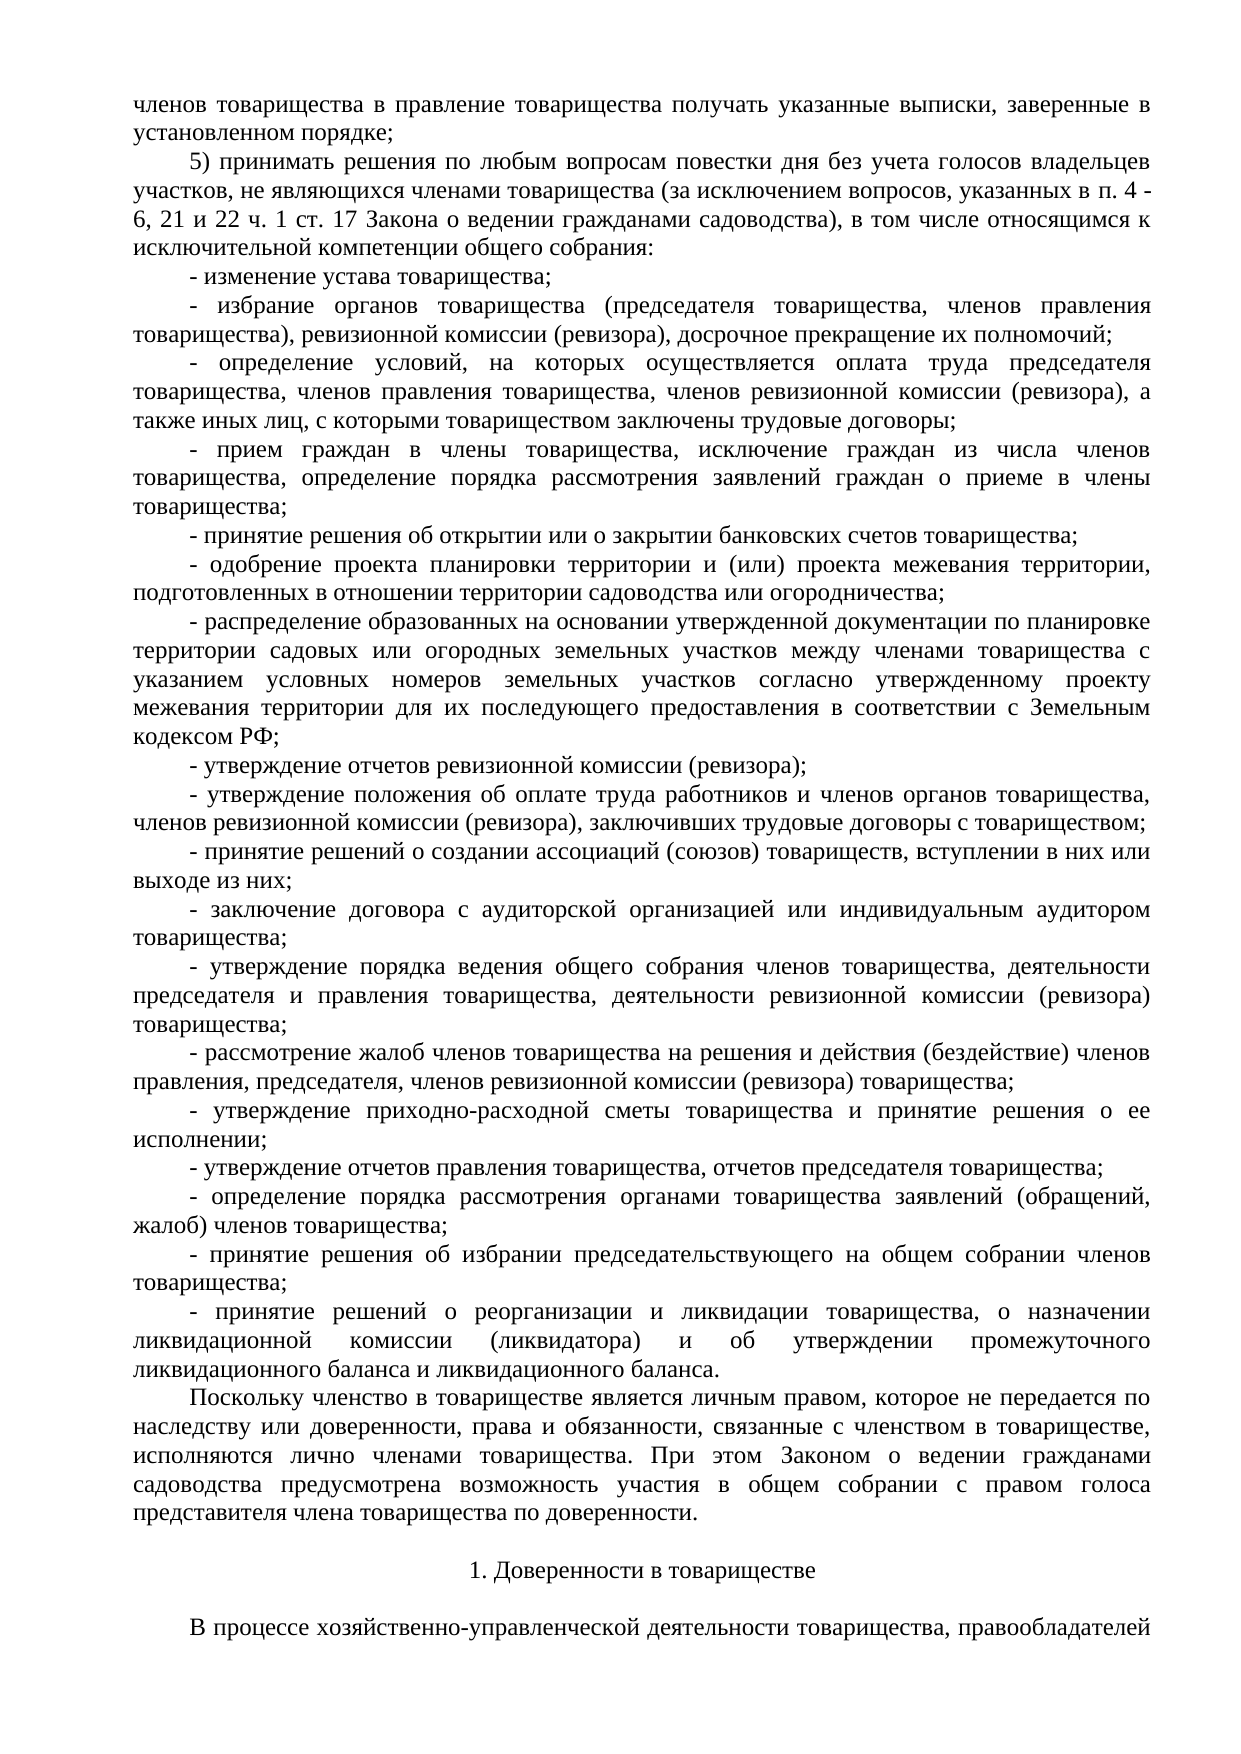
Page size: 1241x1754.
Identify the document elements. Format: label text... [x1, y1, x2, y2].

text - утверждение приходно-расходной сметы товарищества и принятие решения о ее исполнении; [133, 1095, 1152, 1152]
text - принятие решения об открытии или о закрытии банковских счетов товарищества; [133, 520, 1152, 549]
text - избрание органов товарищества (председателя товарищества, членов правления товарищества), ревизионной комиссии (ревизора), досрочное прекращение их полномочий; [133, 290, 1152, 347]
text - принятие решения об избрании председательствующего на общем собрании членов товарищества; [133, 1239, 1152, 1296]
text - изменение устава товарищества; [133, 261, 1152, 290]
text - прием граждан в члены товарищества, исключение граждан из числа членов товарищества, определение порядка рассмотрения заявлений граждан о приеме в члены товарищества; [133, 434, 1152, 520]
text - утверждение отчетов ревизионной комиссии (ревизора); [133, 750, 1152, 779]
text 5) принимать решения по любым вопросам повестки дня без учета голосов владельцев участков, не являющихся членами товарищества (за исключением вопросов, указанных в п. 4 - 6, 21 и 22 ч. 1 ст. 17 Закона о ведении гражданами садоводства), в том числе относящимся к исключительной компетенции общего собрания: [133, 146, 1152, 261]
text Поскольку членство в товариществе является личным правом, которое не передается по наследству или доверенности, права и обязанности, связанные с членством в товариществе, исполняются лично членами товарищества. При этом Законом о ведении гражданами садоводства предусмотрена возможность участия в общем собрании с правом голоса представителя члена товарищества по доверенности. [133, 1382, 1152, 1526]
text - утверждение отчетов правления товарищества, отчетов председателя товарищества; [133, 1152, 1152, 1181]
text 1. Доверенности в товариществе [133, 1555, 1152, 1584]
text - рассмотрение жалоб членов товарищества на решения и действия (бездействие) членов правления, председателя, членов ревизионной комиссии (ревизора) товарищества; [133, 1037, 1152, 1095]
text - утверждение положения об оплате труда работников и членов органов товарищества, членов ревизионной комиссии (ревизора), заключивших трудовые договоры с товариществом; [133, 779, 1152, 836]
text - распределение образованных на основании утвержденной документации по планировке территории садовых или огородных земельных участков между членами товарищества с указанием условных номеров земельных участков согласно утвержденному проекту межевания территории для их последующего предоставления в соответствии с Земельным кодексом РФ; [133, 606, 1152, 750]
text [133, 1612, 1152, 1641]
text - заключение договора с аудиторской организацией или индивидуальным аудитором товарищества; [133, 894, 1152, 951]
text - принятие решений о реорганизации и ликвидации товарищества, о назначении ликвидационной комиссии (ликвидатора) и об утверждении промежуточного ликвидационного баланса и ликвидационного баланса. [133, 1296, 1152, 1382]
text - определение условий, на которых осуществляется оплата труда председателя товарищества, членов правления товарищества, членов ревизионной комиссии (ревизора), а также иных лиц, с которыми товариществом заключены трудовые договоры; [133, 347, 1152, 434]
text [133, 89, 1152, 146]
text - определение порядка рассмотрения органами товарищества заявлений (обращений, жалоб) членов товарищества; [133, 1181, 1152, 1239]
text - одобрение проекта планировки территории и (или) проекта межевания территории, подготовленных в отношении территории садоводства или огородничества; [133, 549, 1152, 606]
text - утверждение порядка ведения общего собрания членов товарищества, деятельности председателя и правления товарищества, деятельности ревизионной комиссии (ревизора) товарищества; [133, 951, 1152, 1037]
text - принятие решений о создании ассоциаций (союзов) товариществ, вступлении в них или выходе из них; [133, 836, 1152, 894]
